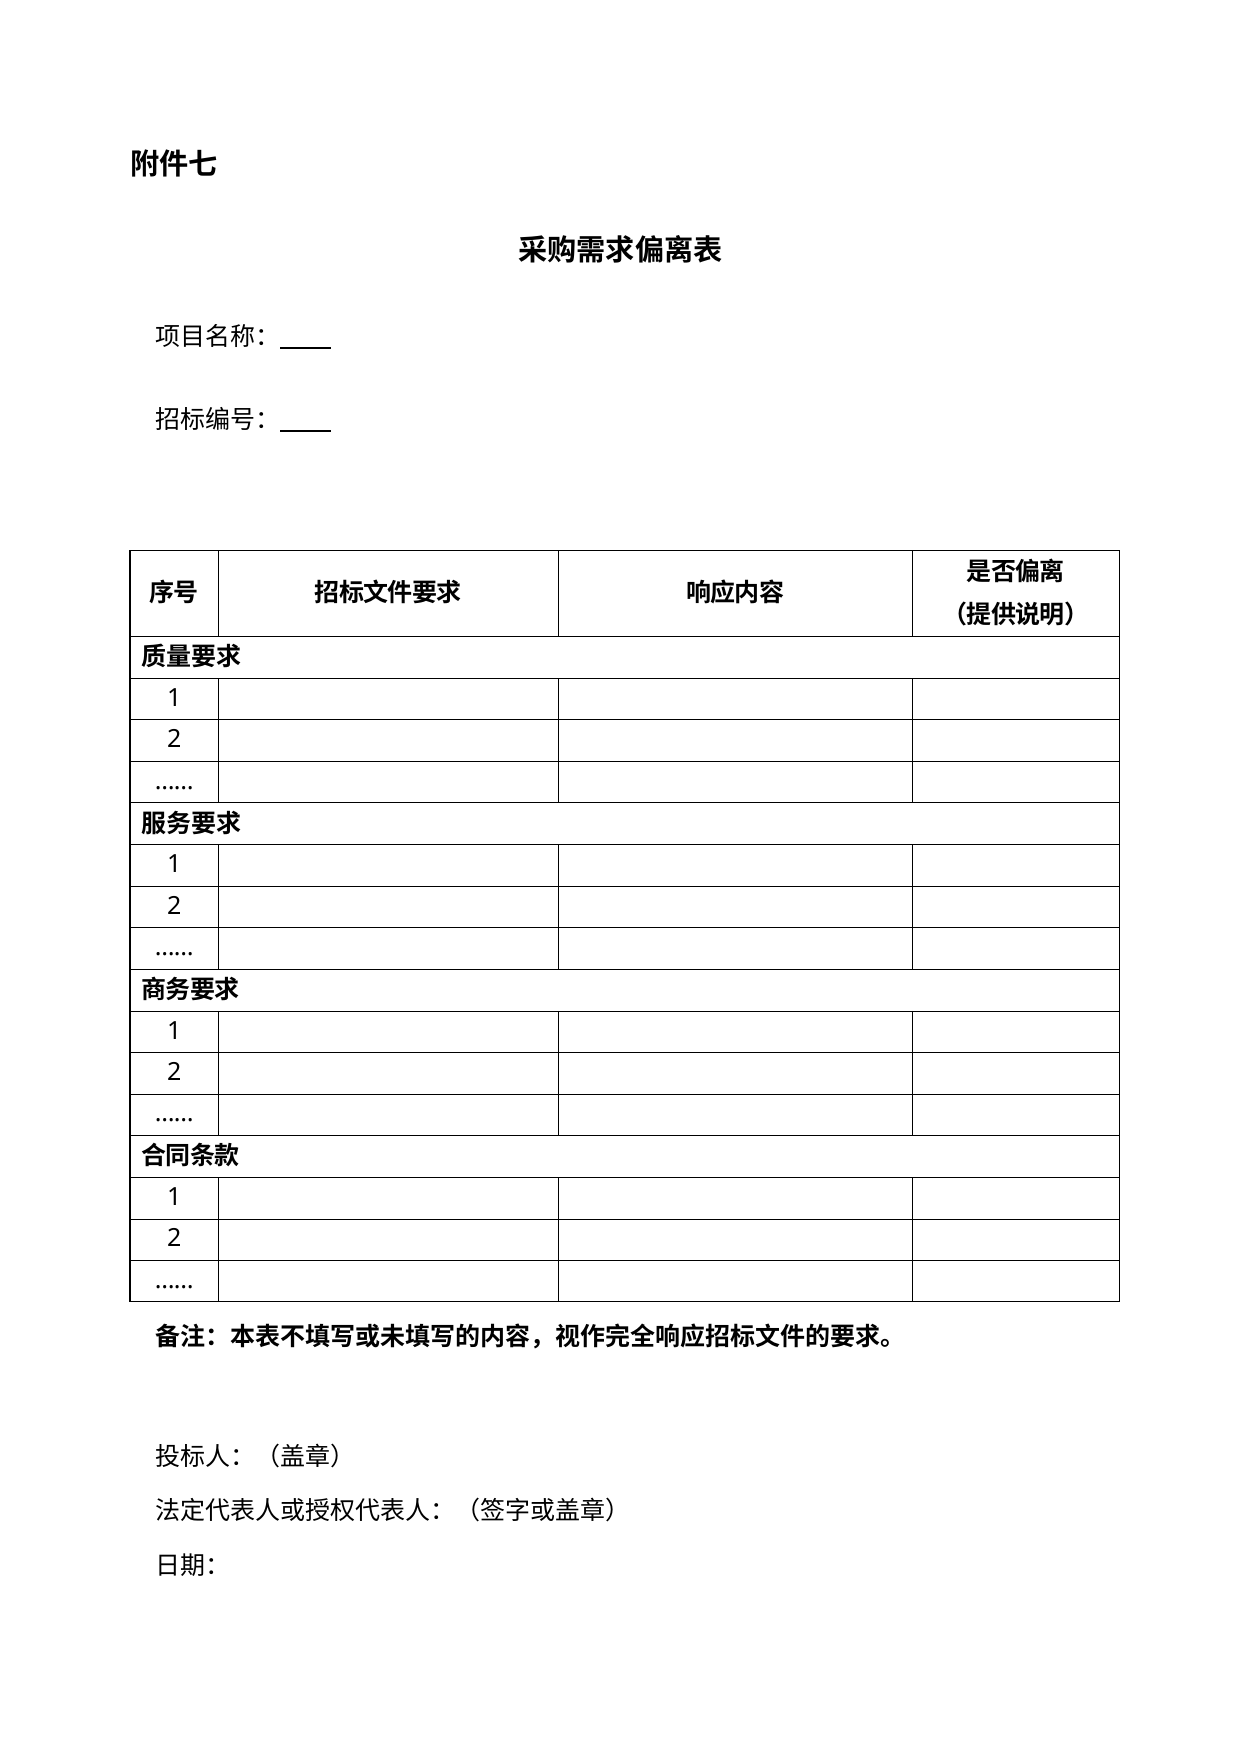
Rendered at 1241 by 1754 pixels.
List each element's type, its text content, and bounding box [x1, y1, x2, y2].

table_header 招标文件要求 [219, 551, 558, 636]
table_cell 合同条款 [131, 1136, 1119, 1177]
table_cell …… [131, 1261, 218, 1301]
table_cell 服务要求 [131, 803, 1119, 844]
text 日期： [130, 1545, 1110, 1581]
table_cell [559, 887, 912, 927]
table_cell [913, 1095, 1119, 1135]
table_cell 2 [131, 887, 218, 927]
table_cell [559, 1261, 912, 1301]
table_cell [913, 720, 1119, 761]
table_cell [219, 928, 558, 968]
table_cell 2 [131, 1220, 218, 1260]
table_cell 1 [131, 1178, 218, 1218]
table_cell [219, 1053, 558, 1093]
table_cell …… [131, 928, 218, 968]
table_header 响应内容 [559, 551, 912, 636]
table_cell …… [131, 762, 218, 802]
table_cell [913, 1053, 1119, 1093]
table_cell [559, 928, 912, 968]
table_cell [913, 845, 1119, 886]
table_cell 1 [131, 679, 218, 719]
table_cell [219, 1261, 558, 1301]
table_header 序号 [131, 551, 218, 636]
text 备注：本表不填写或未填写的内容，视作完全响应招标文件的要求。 [130, 1302, 1110, 1367]
table_cell [219, 1178, 558, 1218]
table_cell [559, 1220, 912, 1260]
table_cell [219, 1095, 558, 1135]
text 招标编号： [130, 385, 1110, 450]
table_cell [913, 679, 1119, 719]
table_cell [559, 1095, 912, 1135]
table_cell [913, 1012, 1119, 1052]
text 项目名称： [130, 302, 1110, 367]
subtitle 附件七 [130, 129, 1110, 194]
table_cell [559, 762, 912, 802]
table_cell [559, 1012, 912, 1052]
table_cell [913, 928, 1119, 968]
table_cell [913, 887, 1119, 927]
table_cell [219, 762, 558, 802]
table_header 是否偏离 （提供说明） [913, 551, 1119, 636]
table_cell 商务要求 [131, 970, 1119, 1011]
table_cell 2 [131, 720, 218, 761]
table_cell [559, 1178, 912, 1218]
text 投标人：（盖章） [130, 1436, 1110, 1473]
text 采购需求偏离表 [130, 216, 1110, 281]
text 法定代表人或授权代表人：（签字或盖章） [130, 1491, 1110, 1527]
table_cell 1 [131, 1012, 218, 1052]
table_cell 2 [131, 1053, 218, 1093]
table_cell [559, 679, 912, 719]
table_cell [913, 1261, 1119, 1301]
table_cell [219, 845, 558, 886]
table_cell …… [131, 1095, 218, 1135]
table_cell [559, 1053, 912, 1093]
table_cell [219, 720, 558, 761]
table_cell [219, 679, 558, 719]
table_cell 1 [131, 845, 218, 886]
table_cell [219, 887, 558, 927]
table_cell [219, 1220, 558, 1260]
table_cell 质量要求 [131, 637, 1119, 678]
table_cell [913, 762, 1119, 802]
table_cell [559, 720, 912, 761]
table_cell [913, 1178, 1119, 1218]
table_cell [559, 845, 912, 886]
table_cell [913, 1220, 1119, 1260]
table_cell [219, 1012, 558, 1052]
